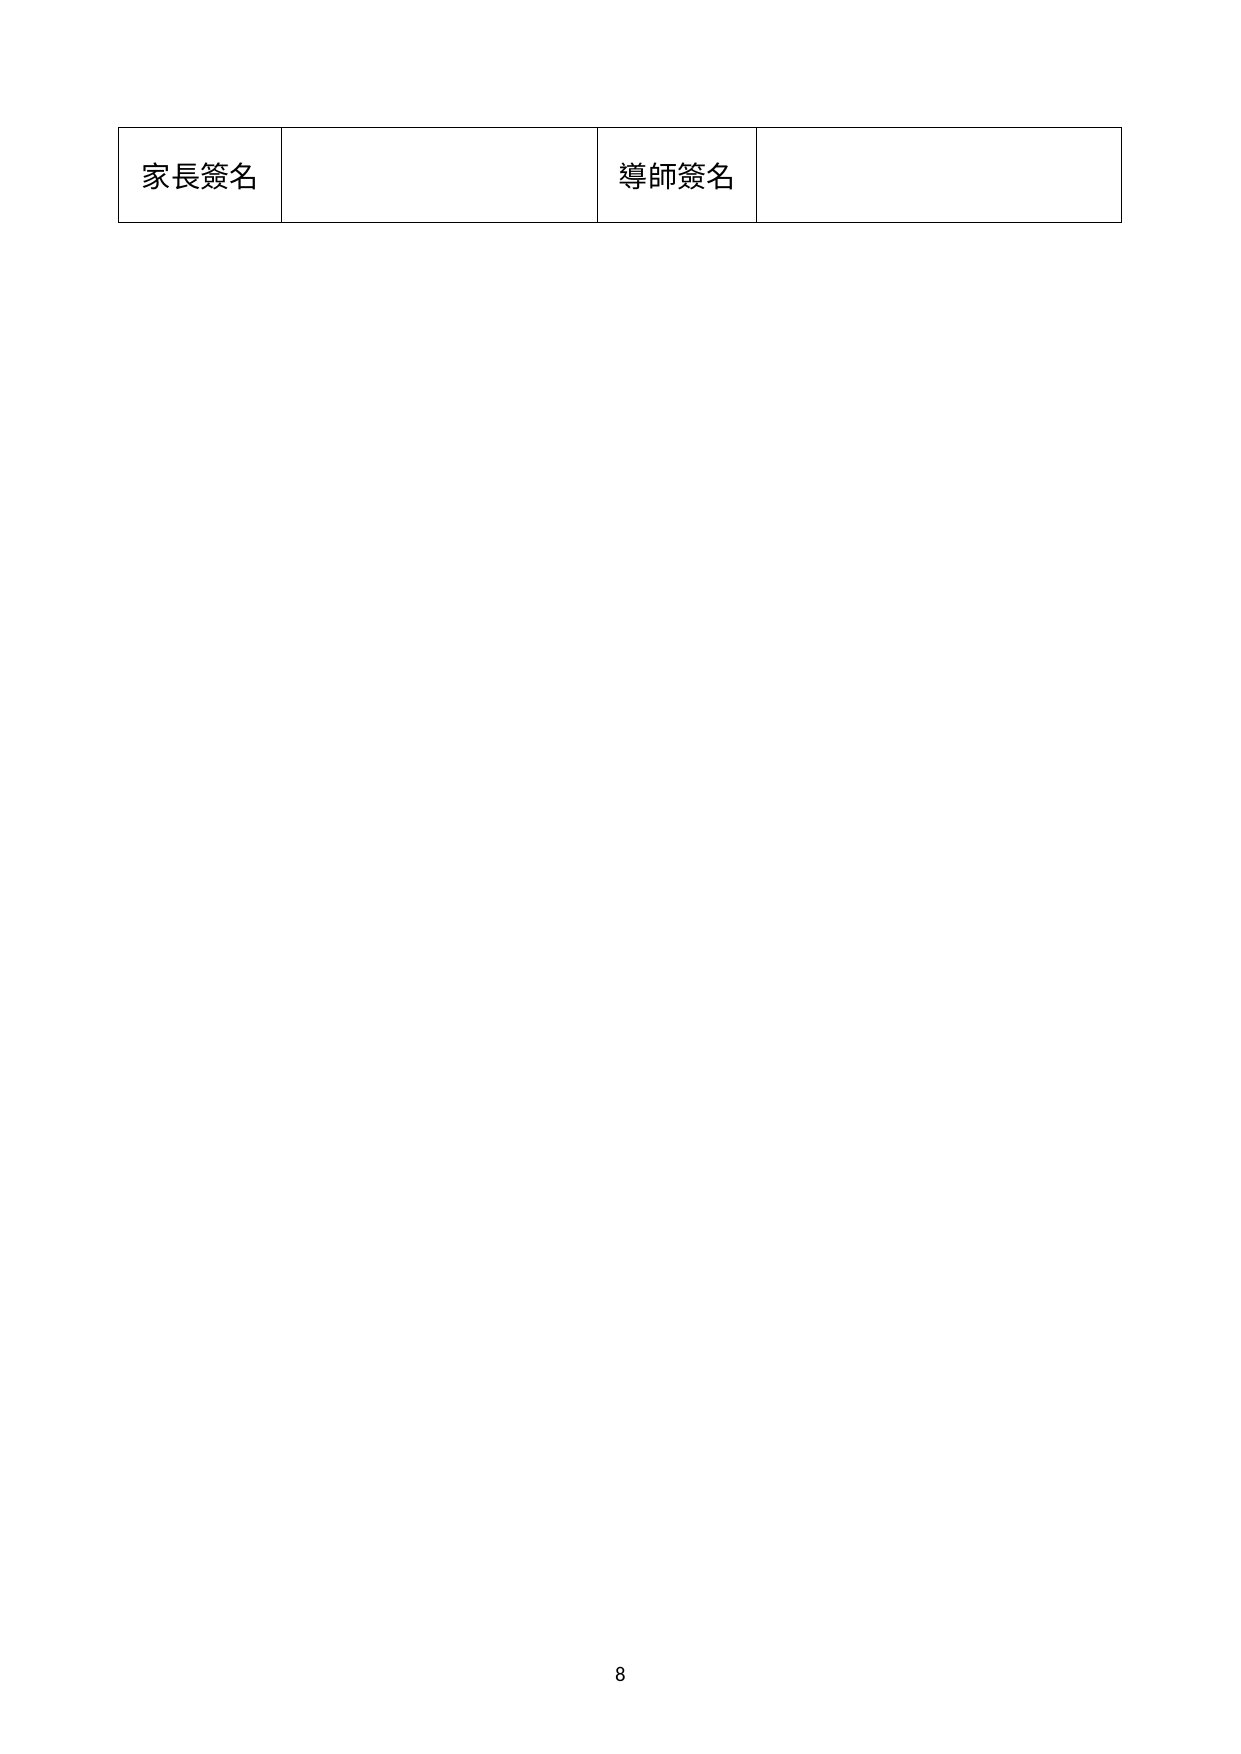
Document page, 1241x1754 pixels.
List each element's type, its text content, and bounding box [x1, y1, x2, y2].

table_cell 家長簽名 [119, 128, 281, 222]
table_cell 導師簽名 [598, 128, 756, 222]
table_cell [282, 128, 597, 222]
table_cell [757, 128, 1121, 222]
